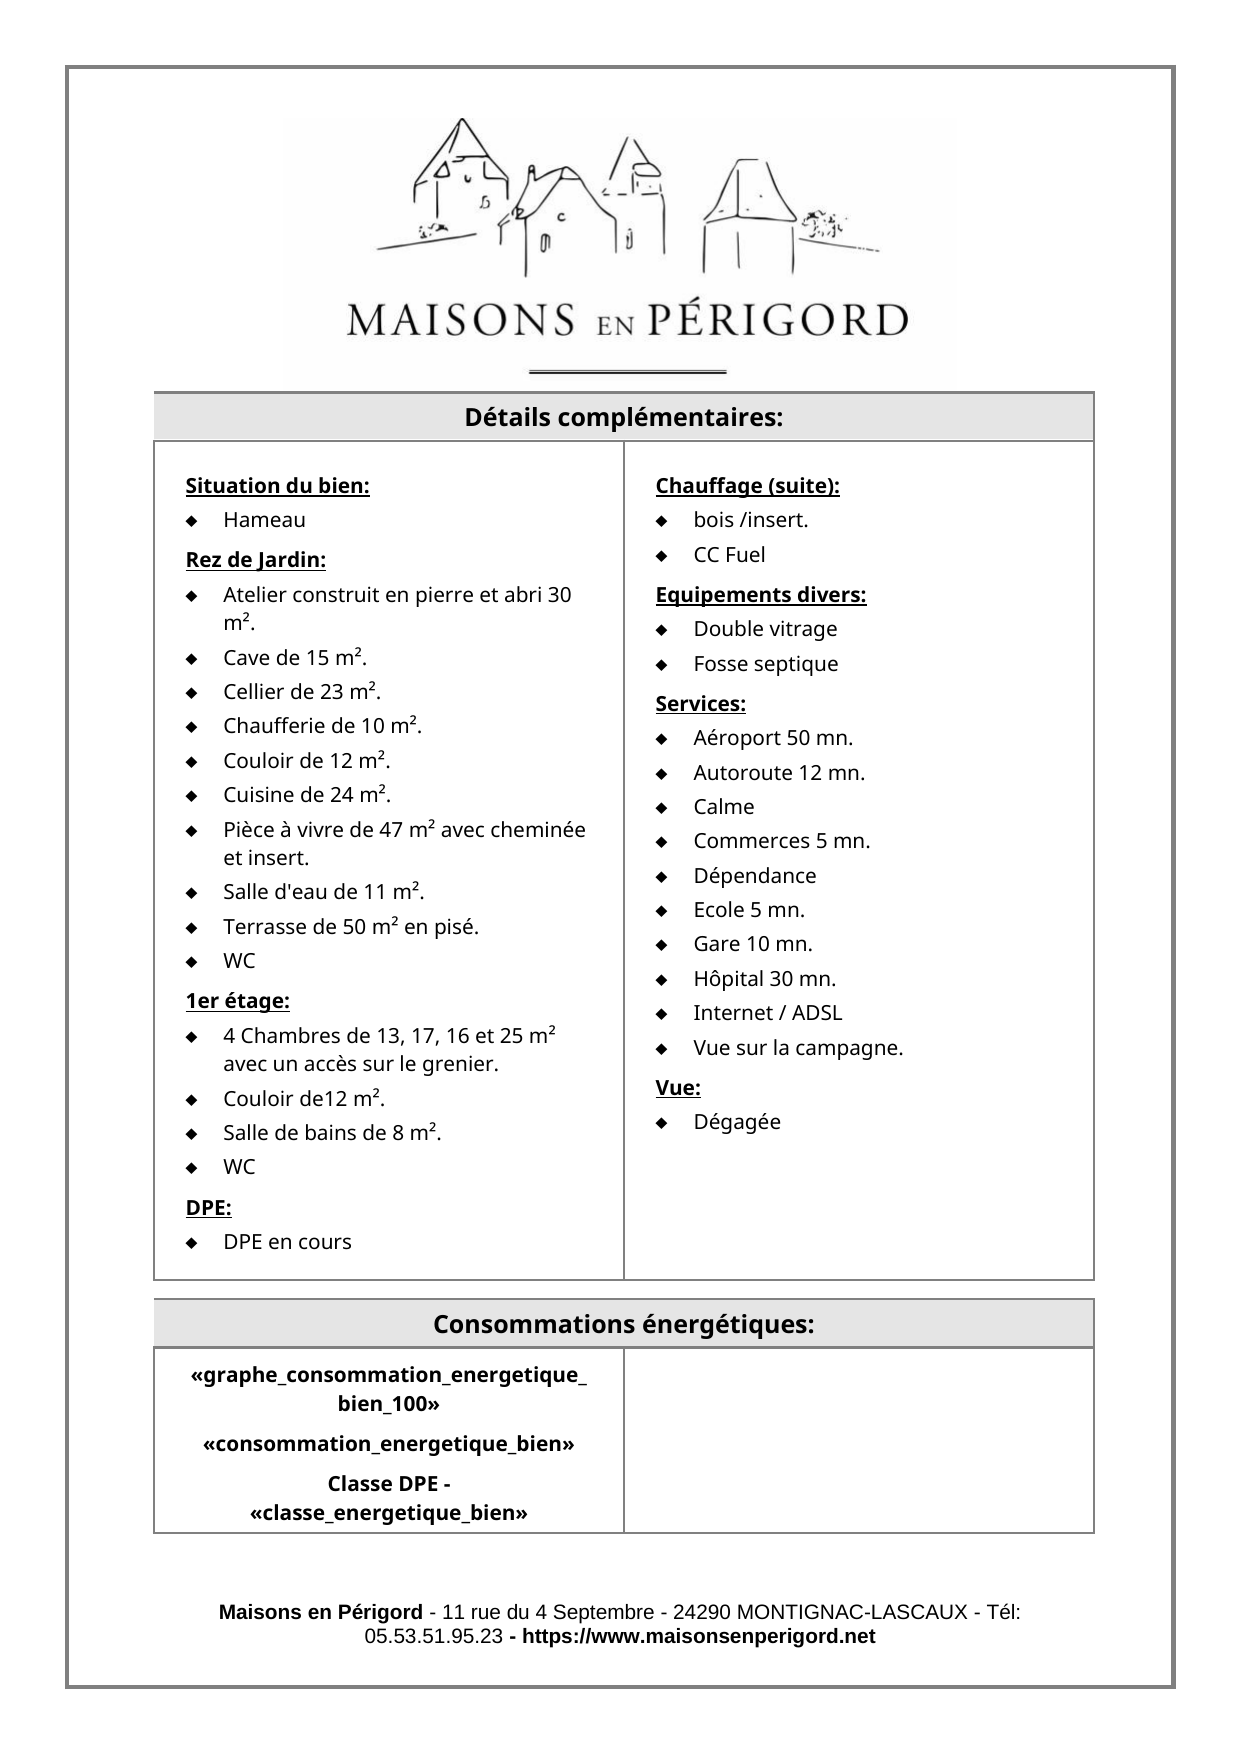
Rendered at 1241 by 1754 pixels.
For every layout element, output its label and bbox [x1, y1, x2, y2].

table_header [625, 1349, 1093, 1532]
table_header [155, 1349, 623, 1532]
picture [282, 118, 958, 391]
table_header [625, 442, 1093, 1279]
table_header [150, 1298, 154, 1534]
table_header [155, 442, 623, 1279]
table_header [150, 391, 154, 1281]
